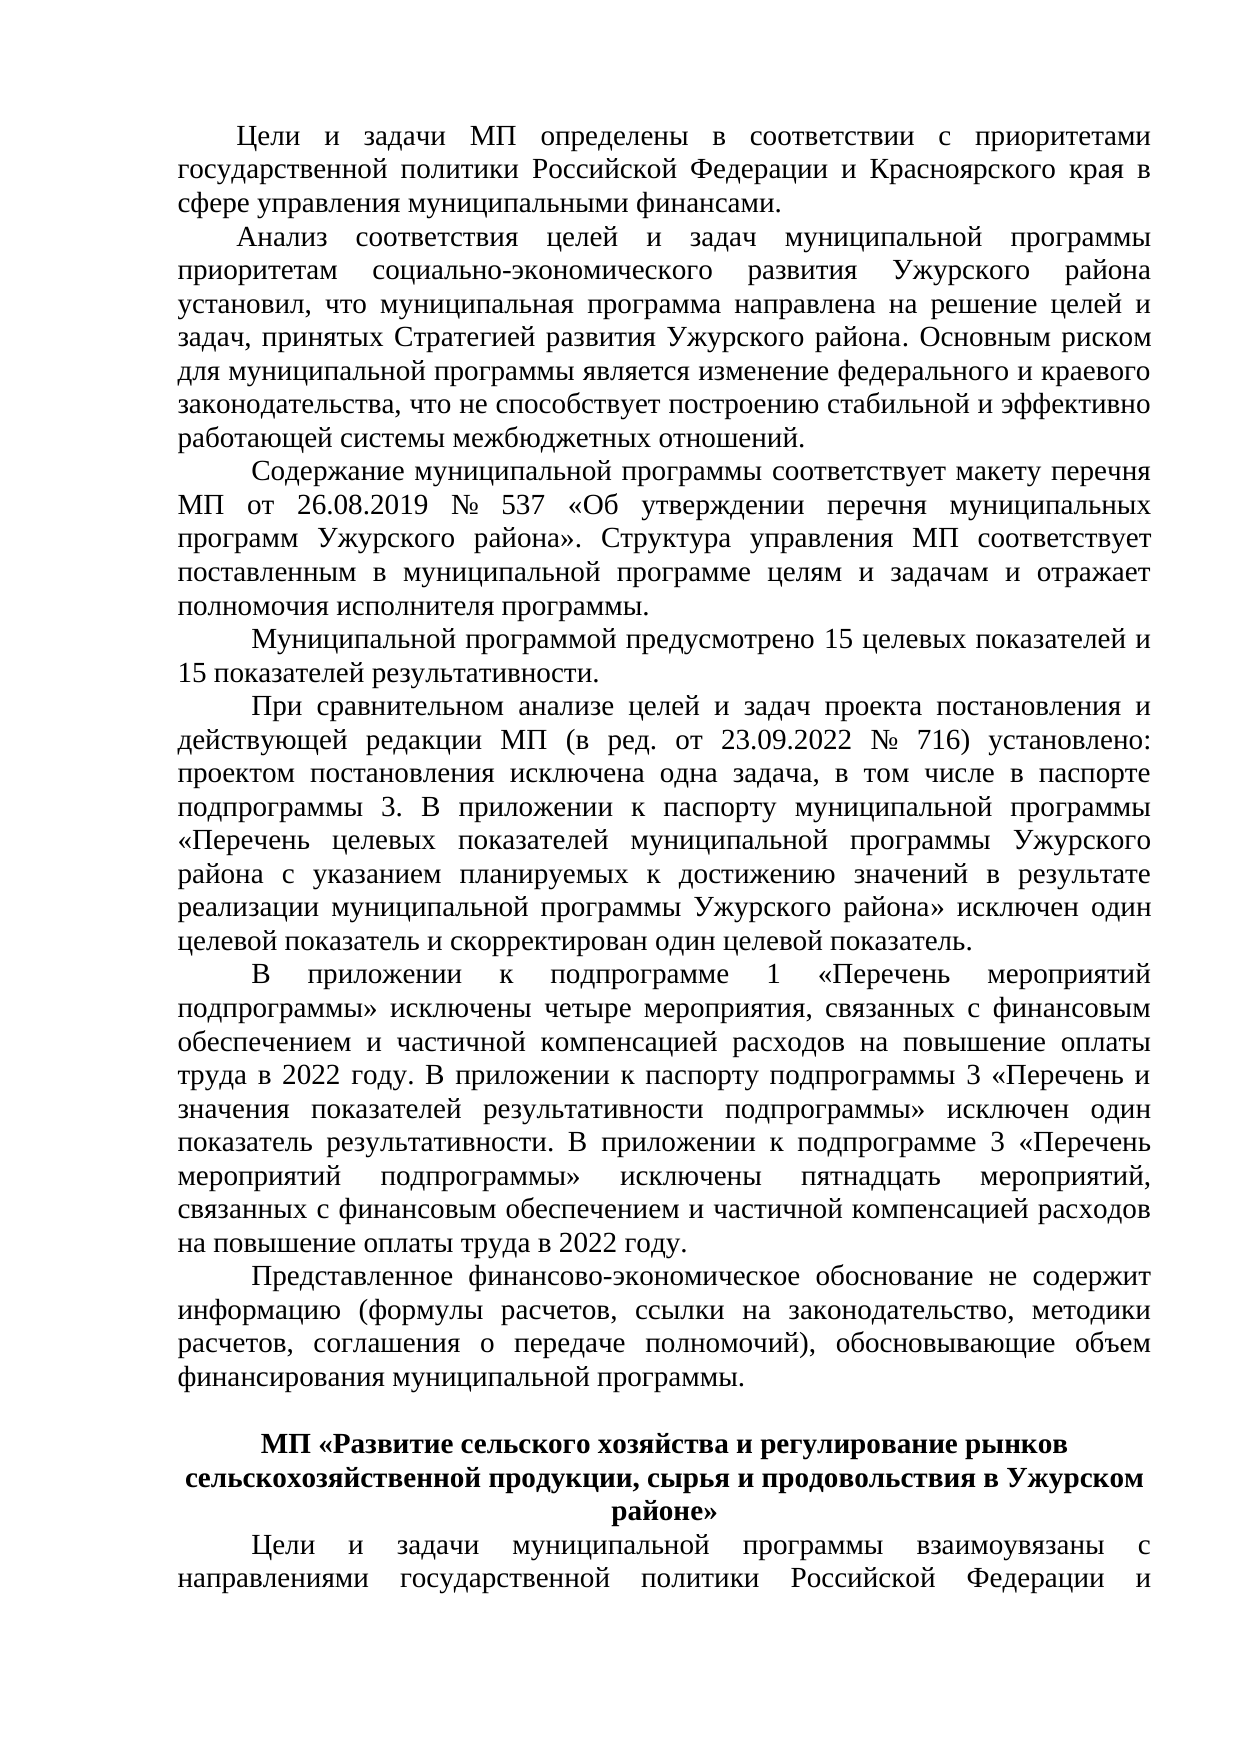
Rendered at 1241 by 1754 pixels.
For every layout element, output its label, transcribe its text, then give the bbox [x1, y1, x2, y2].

text Анализ соответствия целей и задач муниципальной программы приоритетам социально-экономического развития Ужурского района установил, что муниципальная программа направлена на решение целей и задач, принятых Стратегией развития Ужурского района. Основным риском для муниципальной программы является изменение федерального и краевого законодательства, что не способствует построению стабильной и эффективно работающей системы межбюджетных отношений. [177, 219, 1152, 453]
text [177, 1527, 1152, 1594]
text В приложении к подпрограмме 1 «Перечень мероприятий подпрограммы» исключены четыре мероприятия, связанных с финансовым обеспечением и частичной компенсацией расходов на повышение оплаты труда в 2022 году. В приложении к паспорту подпрограммы 3 «Перечень и значения показателей результативности подпрограммы» исключен один показатель результативности. В приложении к подпрограмме 3 «Перечень мероприятий подпрограммы» исключены пятнадцать мероприятий, связанных с финансовым обеспечением и частичной компенсацией расходов на повышение оплаты труда в 2022 году. [177, 957, 1152, 1258]
text Цели и задачи МП определены в соответствии с приоритетами государственной политики Российской Федерации и Красноярского края в сфере управления муниципальными финансами. [177, 118, 1152, 219]
text При сравнительном анализе целей и задач проекта постановления и действующей редакции МП (в ред. от 23.09.2022 № 716) установлено: проектом постановления исключена одна задача, в том числе в паспорте подпрограммы 3. В приложении к паспорту муниципальной программы «Перечень целевых показателей муниципальной программы Ужурского района с указанием планируемых к достижению значений в результате реализации муниципальной программы Ужурского района» исключен один целевой показатель и скорректирован один целевой показатель. [177, 688, 1152, 957]
text МП «Развитие сельского хозяйства и регулирование рынков сельскохозяйственной продукции, сырья и продовольствия в Ужурском районе» [177, 1426, 1152, 1527]
text Муниципальной программой предусмотрено 15 целевых показателей и 15 показателей результативности. [177, 621, 1152, 688]
text Содержание муниципальной программы соответствует макету перечня МП от 26.08.2019 № 537 «Об утверждении перечня муниципальных программ Ужурского района». Структура управления МП соответствует поставленным в муниципальной программе целям и задачам и отражает полномочия исполнителя программы. [177, 453, 1152, 621]
text Представленное финансово-экономическое обоснование не содержит информацию (формулы расчетов, ссылки на законодательство, методики расчетов, соглашения о передаче полномочий), обосновывающие объем финансирования муниципальной программы. [177, 1258, 1152, 1393]
